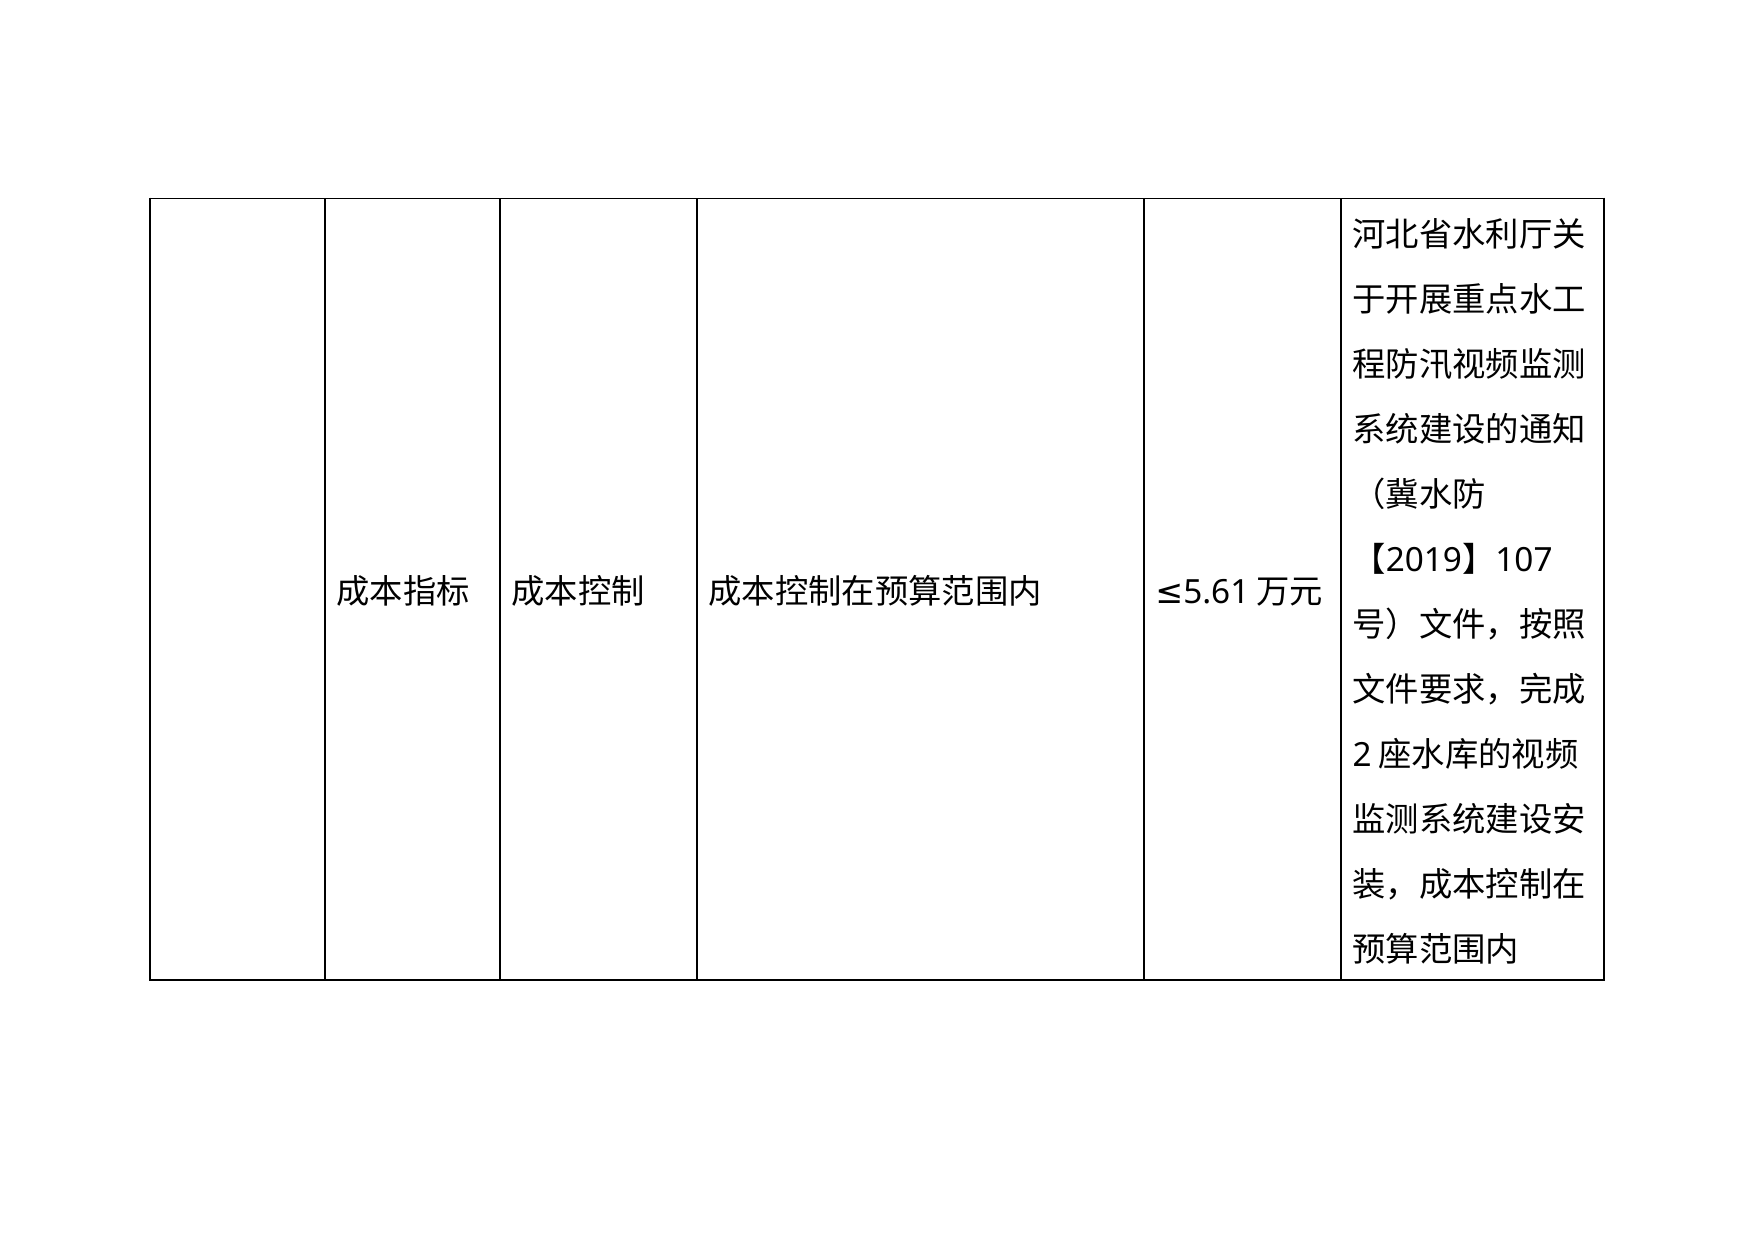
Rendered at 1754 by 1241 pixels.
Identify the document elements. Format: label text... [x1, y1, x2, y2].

table_cell 成本指标 [326, 199, 499, 979]
table_cell 成本控制 [501, 199, 696, 979]
table_cell ≤5.61万元 [1145, 199, 1340, 979]
table_cell 河北省水利厅关于开展重点水工程防汛视频监测系统建设的通知（冀水防【2019】107号）文件，按照文件要求，完成2座水库的视频监测系统建设安装，成本控制在预算范围内 [1342, 199, 1603, 979]
table_cell 成本控制在预算范围内 [698, 199, 1143, 979]
